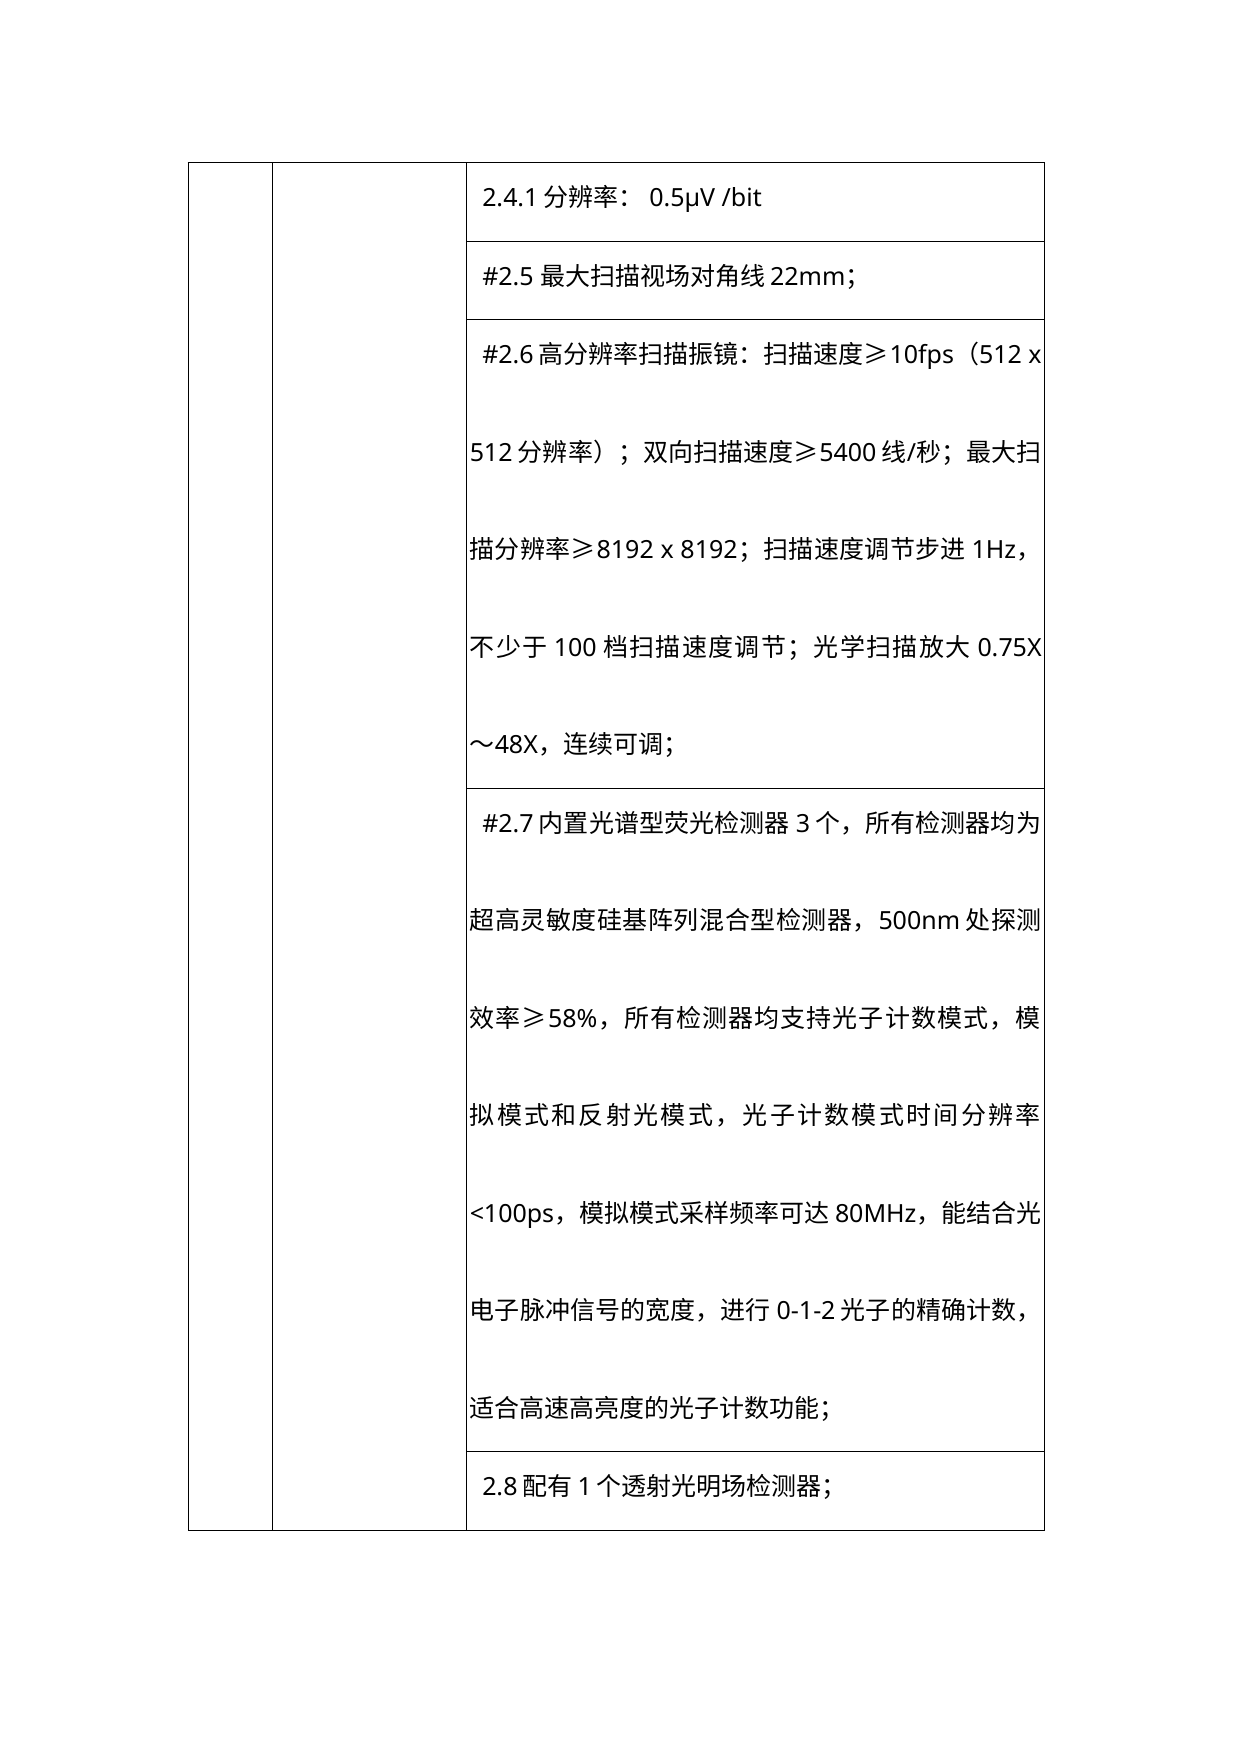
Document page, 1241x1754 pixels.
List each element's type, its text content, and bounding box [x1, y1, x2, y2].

table_cell 2.4.1分辨率： 0.5μV /bit [467, 163, 1044, 241]
table_cell 2.8配有1个透射光明场检测器； [467, 1452, 1044, 1530]
table_cell #2.6高分辨率扫描振镜：扫描速度≥10fps（512 x 512分辨率）；双向扫描速度≥5400线/秒；最大扫描分辨率≥8192 x 8192；扫描速度调节步进1Hz，不少于100档扫描速度调节；光学扫描放大0.75X～48X，连续可调； [467, 320, 1044, 788]
table_cell #2.7内置光谱型荧光检测器3个，所有检测器均为超高灵敏度硅基阵列混合型检测器，500nm处探测效率≥58%，所有检测器均支持光子计数模式，模拟模式和反射光模式，光子计数模式时间分辨率<100ps，模拟模式采样频率可达80MHz，能结合光电子脉冲信号的宽度，进行0-1-2光子的精确计数，适合高速高亮度的光子计数功能； [467, 789, 1044, 1451]
table_cell #2.5 最大扫描视场对角线22mm； [467, 242, 1044, 319]
